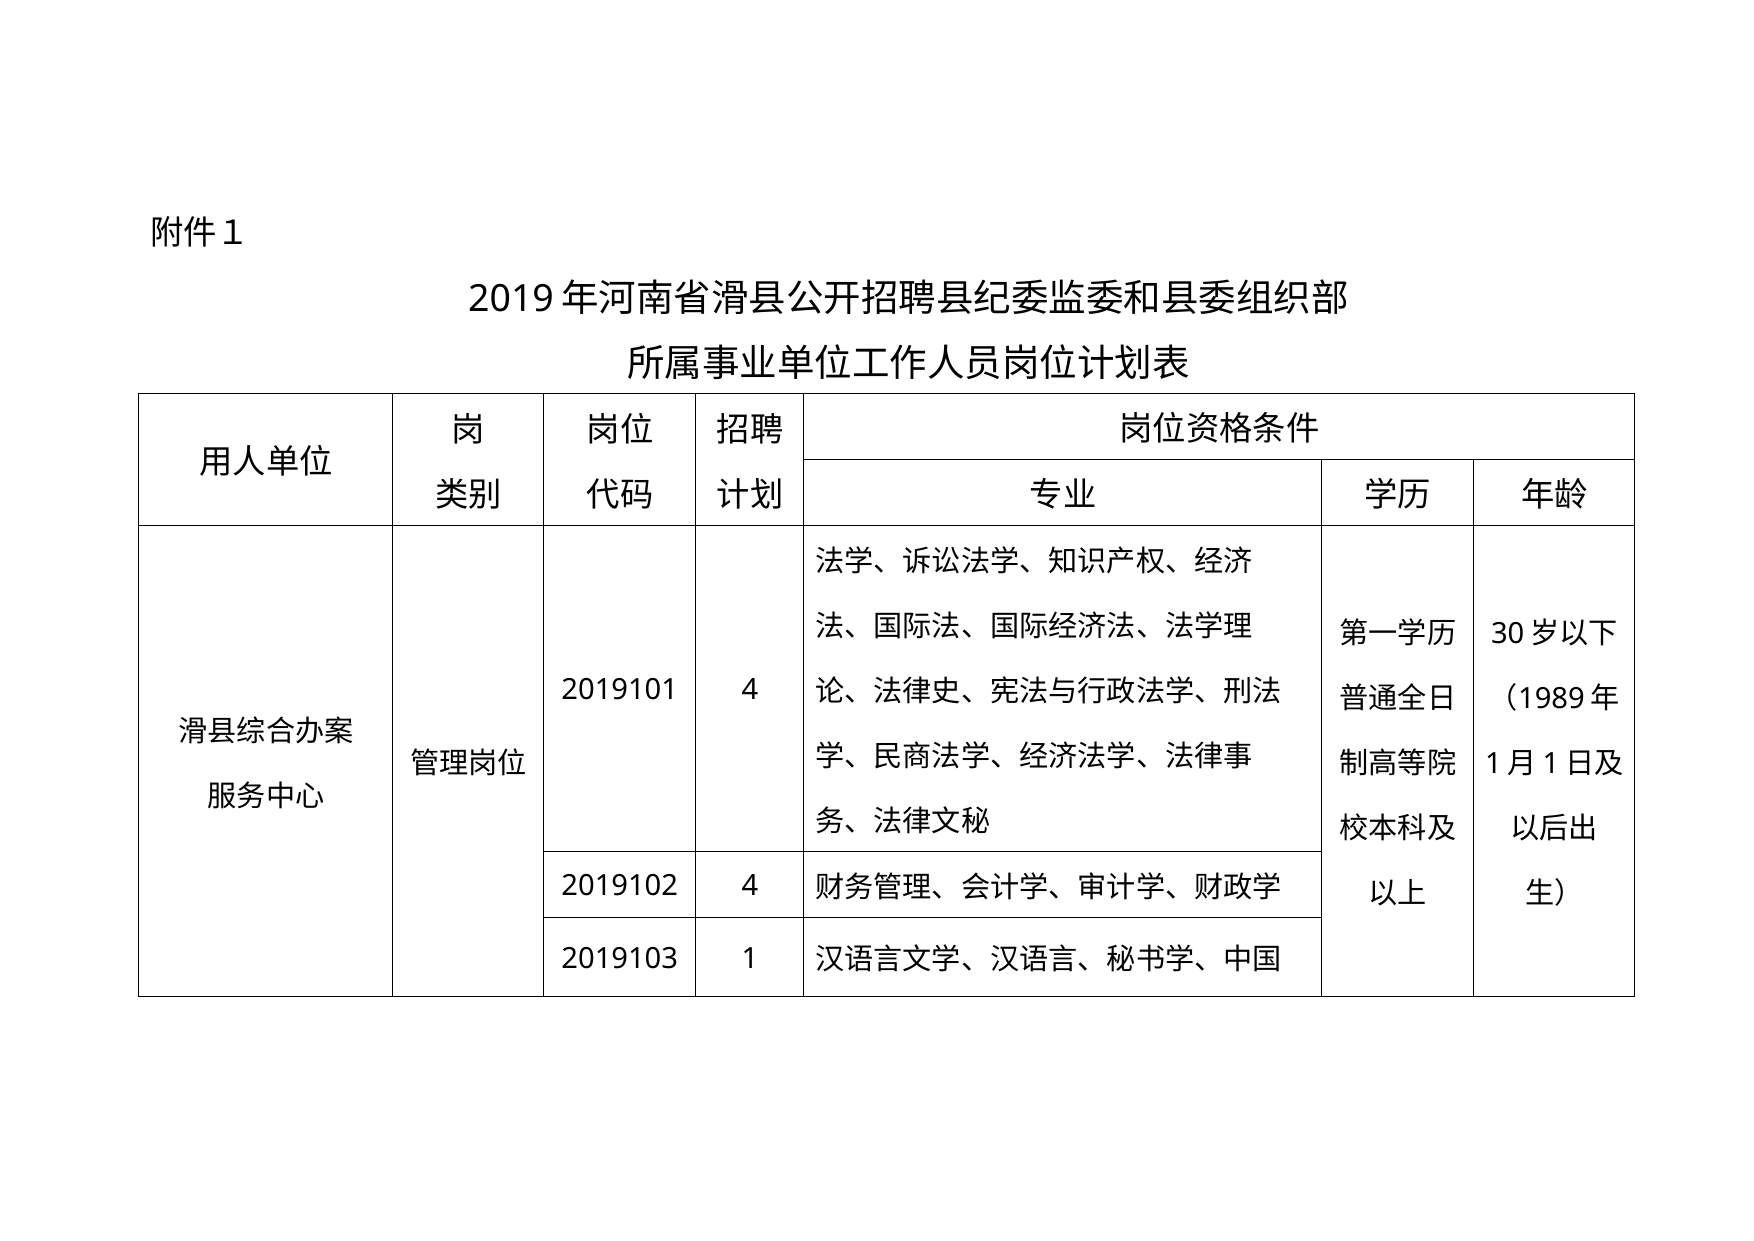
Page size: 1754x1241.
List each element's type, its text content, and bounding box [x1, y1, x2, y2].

table_header 用人单位 [139, 394, 392, 525]
text 所属事业单位工作人员岗位计划表 [150, 328, 1604, 393]
table_cell 4 [696, 526, 803, 851]
table_header 招聘计划 [696, 394, 803, 525]
table_cell 学历 [1322, 460, 1473, 525]
text 附件１ [150, 198, 1604, 263]
table_cell 4 [696, 852, 803, 917]
table_header 岗 类别 [393, 394, 543, 525]
table_cell 财务管理、会计学、审计学、财政学 [804, 852, 1321, 917]
table_cell 30岁以下（1989年1月1日及以后出生） [1474, 526, 1634, 996]
table_cell 年龄 [1474, 460, 1634, 525]
table_cell 2019103 [544, 918, 695, 996]
table_header 岗位 代码 [544, 394, 695, 525]
table_cell 1 [696, 918, 803, 996]
table_cell 第一学历普通全日制高等院校本科及以上 [1322, 526, 1473, 996]
table_cell 专业 [804, 460, 1321, 525]
table_cell 2019101 [544, 526, 695, 851]
table_cell 管理岗位 [393, 526, 543, 996]
table_cell 滑县综合办案 服务中心 [139, 526, 392, 996]
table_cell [804, 918, 1321, 996]
text 2019年河南省滑县公开招聘县纪委监委和县委组织部 [150, 263, 1604, 328]
table_cell 法学、诉讼法学、知识产权、经济法、国际法、国际经济法、法学理论、法律史、宪法与行政法学、刑法学、民商法学、经济法学、法律事务、法律文秘 [804, 526, 1321, 851]
table_header 岗位资格条件 [804, 394, 1634, 459]
table_cell 2019102 [544, 852, 695, 917]
